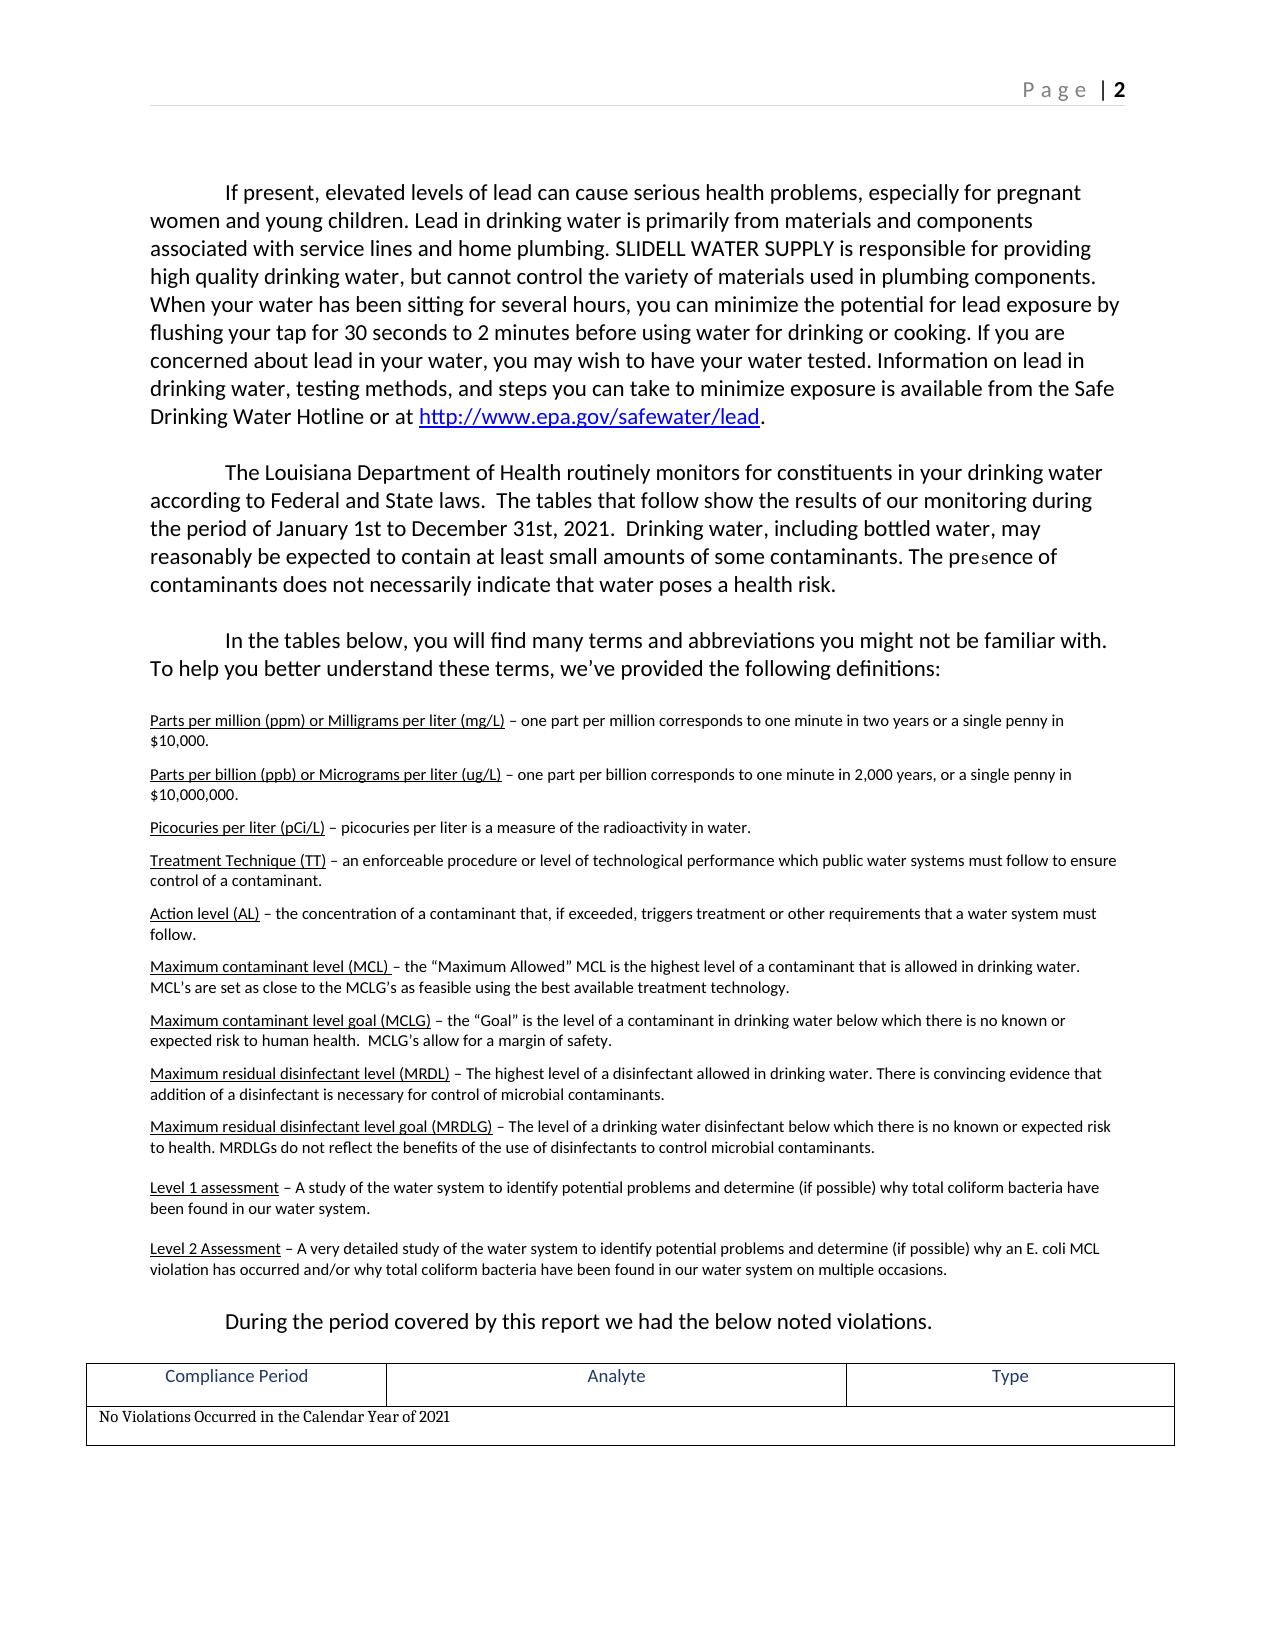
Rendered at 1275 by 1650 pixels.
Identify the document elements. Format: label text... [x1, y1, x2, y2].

table_header Analyte [387, 1364, 846, 1406]
text Maximum contaminant level goal (MCLG) – the “Goal” is the level of a contaminant in drinking water below which there is no known or expected risk to human health. MCLG’s allow for a margin of safety. [150, 1010, 1125, 1051]
text In the tables below, you will find many terms and abbreviations you might not be familiar with. To help you better understand these terms, we’ve provided the following definitions: [150, 626, 1125, 682]
text Parts per million (ppm) or Milligrams per liter (mg/L) – one part per million corresponds to one minute in two years or a single penny in $10,000. [150, 710, 1125, 751]
text Action level (AL) – the concentration of a contaminant that, if exceeded, triggers treatment or other requirements that a water system must follow. [150, 903, 1125, 944]
text Maximum residual disinfectant level goal (MRDLG) – The level of a drinking water disinfectant below which there is no known or expected risk to health. MRDLGs do not reflect the benefits of the use of disinfectants to control microbial contaminants. [150, 1117, 1125, 1157]
table_header Type [847, 1364, 1174, 1406]
table_header Compliance Period [87, 1364, 386, 1406]
text If present, elevated levels of lead can cause serious health problems, especially for pregnant women and young children. Lead in drinking water is primarily from materials and components associated with service lines and home plumbing. SLIDELL WATER SUPPLY is responsible for providing high quality drinking water, but cannot control the variety of materials used in plumbing components. When your water has been sitting for several hours, you can minimize the potential for lead exposure by flushing your tap for 30 seconds to 2 minutes before using water for drinking or cooking. If you are concerned about lead in your water, you may wish to have your water tested. Information on lead in drinking water, testing methods, and steps you can take to minimize exposure is available from the Safe Drinking Water Hotline or at http://www.epa.gov/safewater/lead. [150, 178, 1125, 430]
text Level 2 Assessment – A very detailed study of the water system to identify potential problems and determine (if possible) why an E. coli MCL violation has occurred and/or why total coliform bacteria have been found in our water system on multiple occasions. [150, 1239, 1125, 1279]
text Level 1 assessment – A study of the water system to identify potential problems and determine (if possible) why total coliform bacteria have been found in our water system. [150, 1178, 1125, 1218]
text Parts per billion (ppb) or Micrograms per liter (ug/L) – one part per billion corresponds to one minute in 2,000 years, or a single penny in $10,000,000. [150, 764, 1125, 804]
table_cell No Violations Occurred in the Calendar Year of 2021 [87, 1407, 1174, 1445]
text Picocuries per liter (pCi/L) – picocuries per liter is a measure of the radioactivity in water. [150, 817, 1125, 837]
text The Louisiana Department of Health routinely monitors for constituents in your drinking water according to Federal and State laws. The tables that follow show the results of our monitoring during the period of January 1st to December 31st, 2021. Drinking water, including bottled water, may reasonably be expected to contain at least small amounts of some contaminants. The presence of contaminants does not necessarily indicate that water poses a health risk. [150, 458, 1125, 598]
text Maximum contaminant level (MCL) – the “Maximum Allowed” MCL is the highest level of a contaminant that is allowed in drinking water. MCL’s are set as close to the MCLG’s as feasible using the best available treatment technology. [150, 957, 1125, 997]
text During the period covered by this report we had the below noted violations. [150, 1307, 1125, 1335]
text Maximum residual disinfectant level (MRDL) – The highest level of a disinfectant allowed in drinking water. There is convincing evidence that addition of a disinfectant is necessary for control of microbial contaminants. [150, 1063, 1125, 1104]
text Treatment Technique (TT) – an enforceable procedure or level of technological performance which public water systems must follow to ensure control of a contaminant. [150, 850, 1125, 891]
